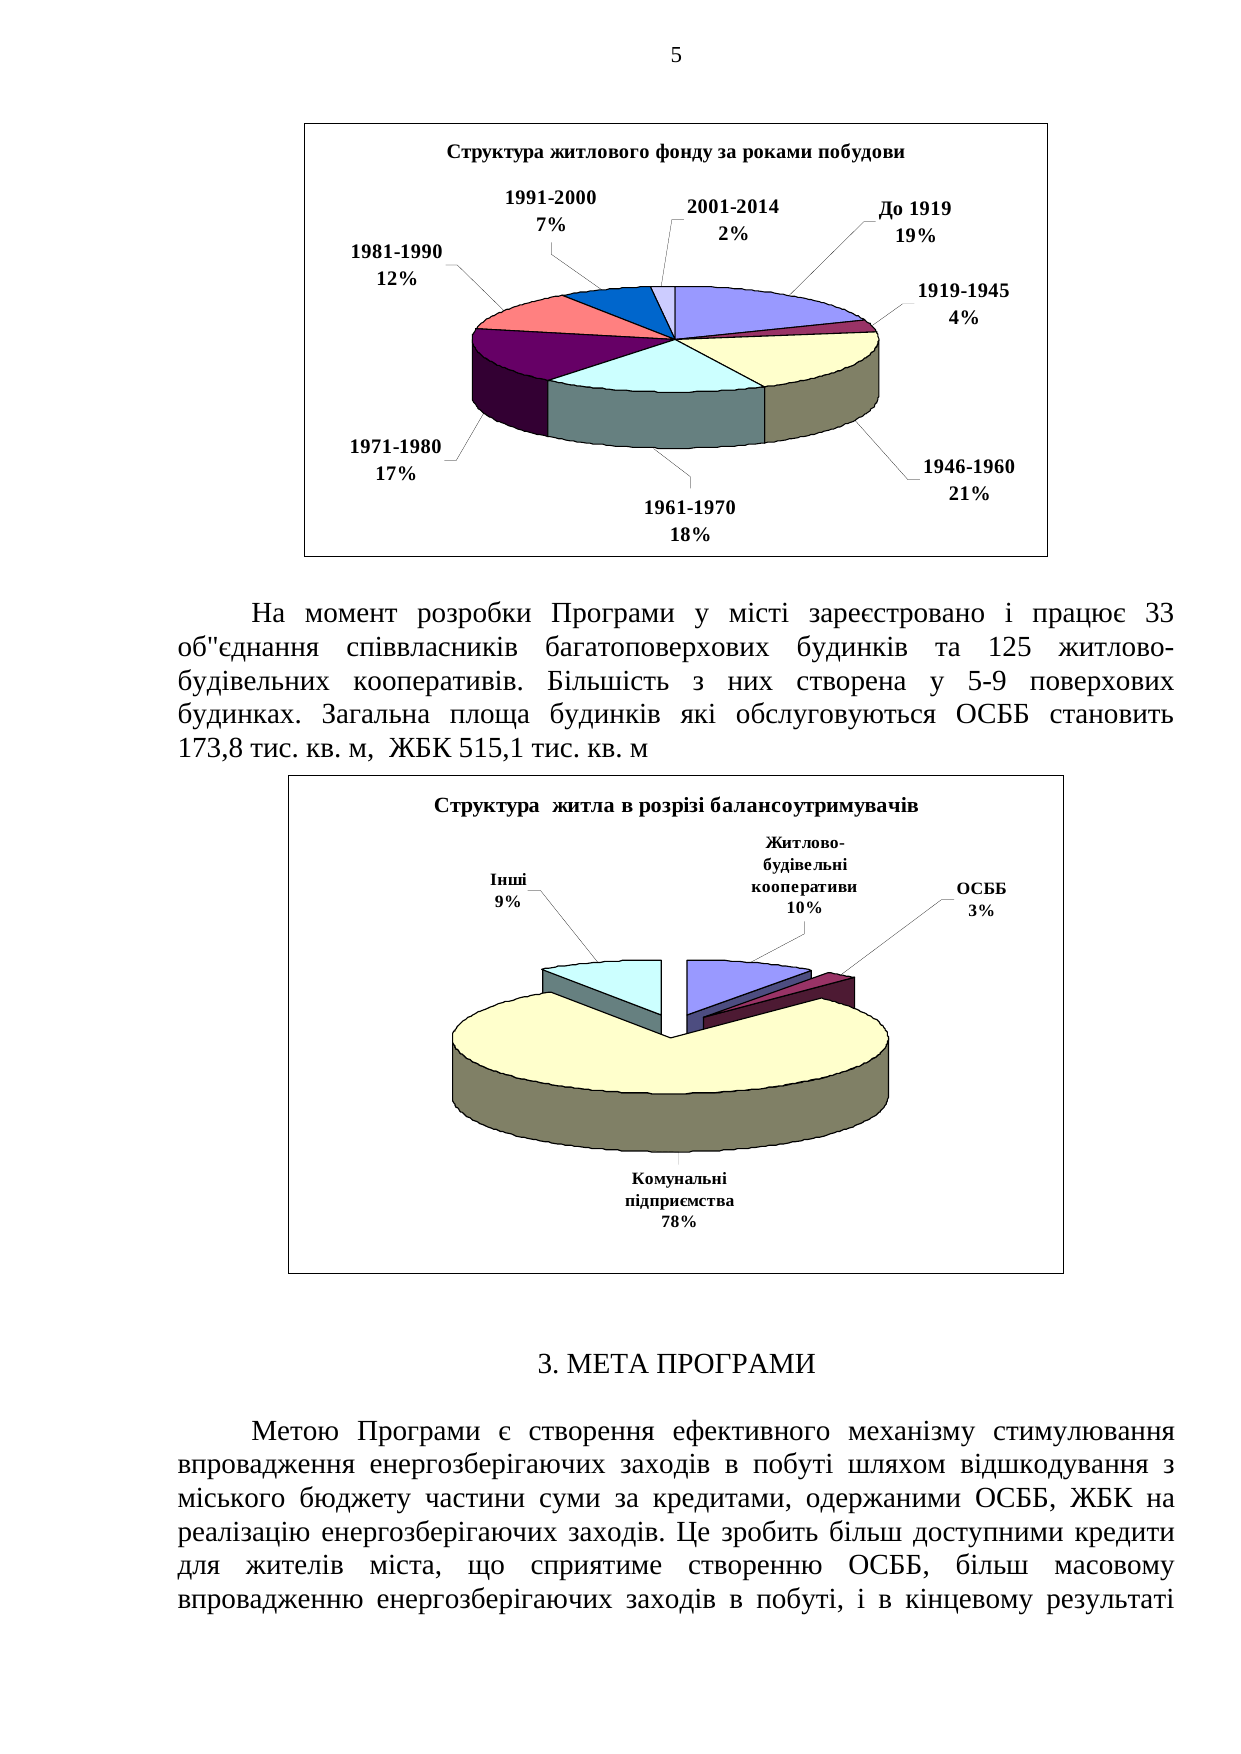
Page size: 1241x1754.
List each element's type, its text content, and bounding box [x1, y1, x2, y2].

text 3. МЕТА ПРОГРАМИ [177, 1346, 1176, 1379]
text На момент розробки Програми у місті зареєстровано і працює 33 об"єднання співвласників багатоповерхових будинків та 125 житлово-будівельних кооперативів. Більшість з них створена у 5-9 поверхових будинках. Загальна площа будинків які обслуговуються ОСББ становить 173,8 тис. кв. м, ЖБК 515,1 тис. кв. м [177, 596, 1175, 763]
